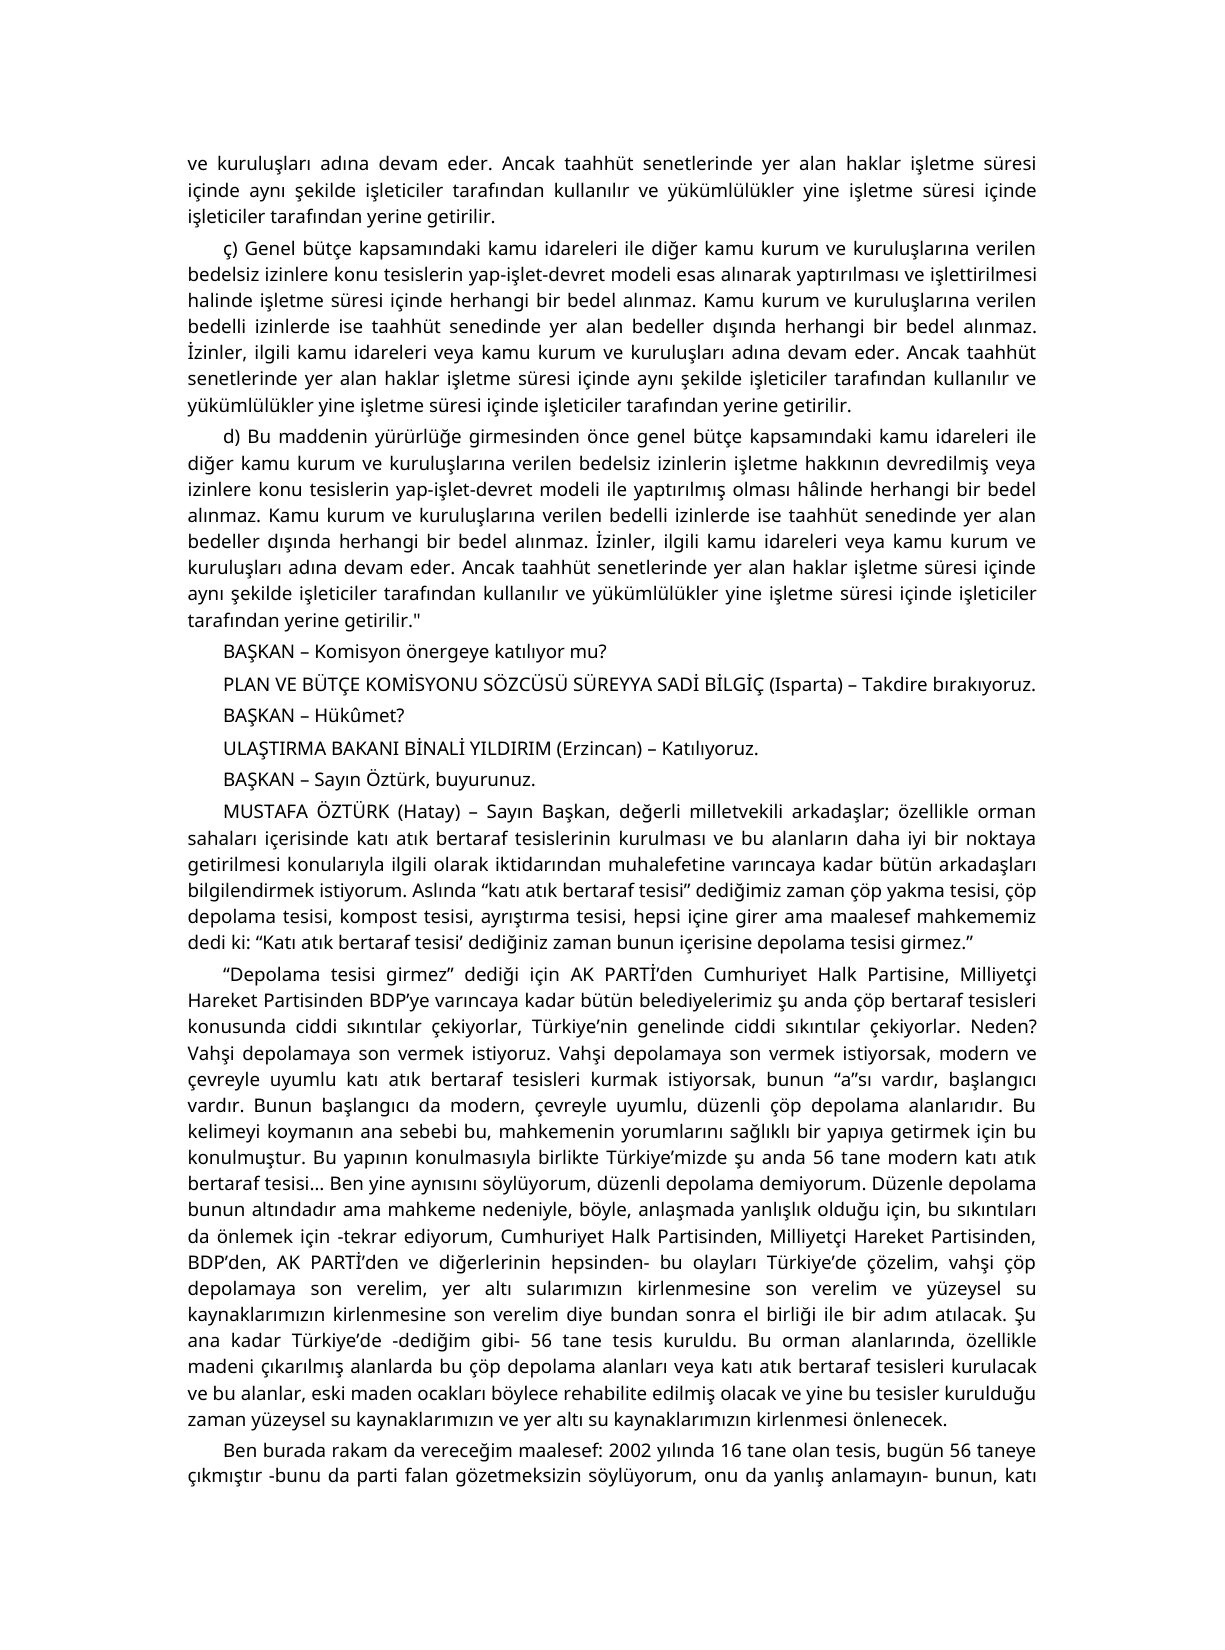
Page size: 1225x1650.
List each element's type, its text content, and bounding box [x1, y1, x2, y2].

text BAŞKAN – Komisyon önergeye katılıyor mu? [187, 638, 1037, 664]
text BAŞKAN – Sayın Öztürk, buyurunuz. [187, 766, 1037, 792]
text ULAŞTIRMA BAKANI BİNALİ YILDIRIM (Erzincan) – Katılıyoruz. [187, 734, 1037, 760]
text MUSTAFA ÖZTÜRK (Hatay) – Sayın Başkan, değerli milletvekili arkadaşlar; özellikle orman sahaları içerisinde katı atık bertaraf tesislerinin kurulması ve bu alanların daha iyi bir noktaya getirilmesi konularıyla ilgili olarak iktidarından muhalefetine varıncaya kadar bütün arkadaşları bilgilendirmek istiyorum. Aslında “katı atık bertaraf tesisi” dediğimiz zaman çöp yakma tesisi, çöp depolama tesisi, kompost tesisi, ayrıştırma tesisi, hepsi içine girer ama maalesef mahkememiz dedi ki: “Katı atık bertaraf tesisi’ dediğiniz zaman bunun içerisine depolama tesisi girmez.” [187, 798, 1037, 955]
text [187, 150, 1037, 228]
text d) Bu maddenin yürürlüğe girmesinden önce genel bütçe kapsamındaki kamu idareleri ile diğer kamu kurum ve kuruluşlarına verilen bedelsiz izinlerin işletme hakkının devredilmiş veya izinlere konu tesislerin yap-işlet-devret modeli ile yaptırılmış olması hâlinde herhangi bir bedel alınmaz. Kamu kurum ve kuruluşlarına verilen bedelli izinlerde ise taahhüt senedinde yer alan bedeller dışında herhangi bir bedel alınmaz. İzinler, ilgili kamu idareleri veya kamu kurum ve kuruluşları adına devam eder. Ancak taahhüt senetlerinde yer alan haklar işletme süresi içinde aynı şekilde işleticiler tarafından kullanılır ve yükümlülükler yine işletme süresi içinde işleticiler tarafından yerine getirilir." [187, 423, 1037, 632]
text “Depolama tesisi girmez” dediği için AK PARTİ’den Cumhuriyet Halk Partisine, Milliyetçi Hareket Partisinden BDP’ye varıncaya kadar bütün belediyelerimiz şu anda çöp bertaraf tesisleri konusunda ciddi sıkıntılar çekiyorlar, Türkiye’nin genelinde ciddi sıkıntılar çekiyorlar. Neden? Vahşi depolamaya son vermek istiyoruz. Vahşi depolamaya son vermek istiyorsak, modern ve çevreyle uyumlu katı atık bertaraf tesisleri kurmak istiyorsak, bunun “a”sı vardır, başlangıcı vardır. Bunun başlangıcı da modern, çevreyle uyumlu, düzenli çöp depolama alanlarıdır. Bu kelimeyi koymanın ana sebebi bu, mahkemenin yorumlarını sağlıklı bir yapıya getirmek için bu konulmuştur. Bu yapının konulmasıyla birlikte Türkiye’mizde şu anda 56 tane modern katı atık bertaraf tesisi… Ben yine aynısını söylüyorum, düzenli depolama demiyorum. Düzenle depolama bunun altındadır ama mahkeme nedeniyle, böyle, anlaşmada yanlışlık olduğu için, bu sıkıntıları da önlemek için -tekrar ediyorum, Cumhuriyet Halk Partisinden, Milliyetçi Hareket Partisinden, BDP’den, AK PARTİ’den ve diğerlerinin hepsinden- bu olayları Türkiye’de çözelim, vahşi çöp depolamaya son verelim, yer altı sularımızın kirlenmesine son verelim ve yüzeysel su kaynaklarımızın kirlenmesine son verelim diye bundan sonra el birliği ile bir adım atılacak. Şu ana kadar Türkiye’de -dediğim gibi- 56 tane tesis kuruldu. Bu orman alanlarında, özellikle madeni çıkarılmış alanlarda bu çöp depolama alanları veya katı atık bertaraf tesisleri kurulacak ve bu alanlar, eski maden ocakları böylece rehabilite edilmiş olacak ve yine bu tesisler kurulduğu zaman yüzeysel su kaynaklarımızın ve yer altı su kaynaklarımızın kirlenmesi önlenecek. [187, 961, 1037, 1431]
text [187, 1437, 1037, 1488]
text ç) Genel bütçe kapsamındaki kamu idareleri ile diğer kamu kurum ve kuruluşlarına verilen bedelsiz izinlere konu tesislerin yap-işlet-devret modeli esas alınarak yaptırılması ve işlettirilmesi halinde işletme süresi içinde herhangi bir bedel alınmaz. Kamu kurum ve kuruluşlarına verilen bedelli izinlerde ise taahhüt senedinde yer alan bedeller dışında herhangi bir bedel alınmaz. İzinler, ilgili kamu idareleri veya kamu kurum ve kuruluşları adına devam eder. Ancak taahhüt senetlerinde yer alan haklar işletme süresi içinde aynı şekilde işleticiler tarafından kullanılır ve yükümlülükler yine işletme süresi içinde işleticiler tarafından yerine getirilir. [187, 234, 1037, 417]
text BAŞKAN – Hükûmet? [187, 702, 1037, 728]
text PLAN VE BÜTÇE KOMİSYONU SÖZCÜSÜ SÜREYYA SADİ BİLGİÇ (Isparta) – Takdire bırakıyoruz. [187, 670, 1037, 696]
